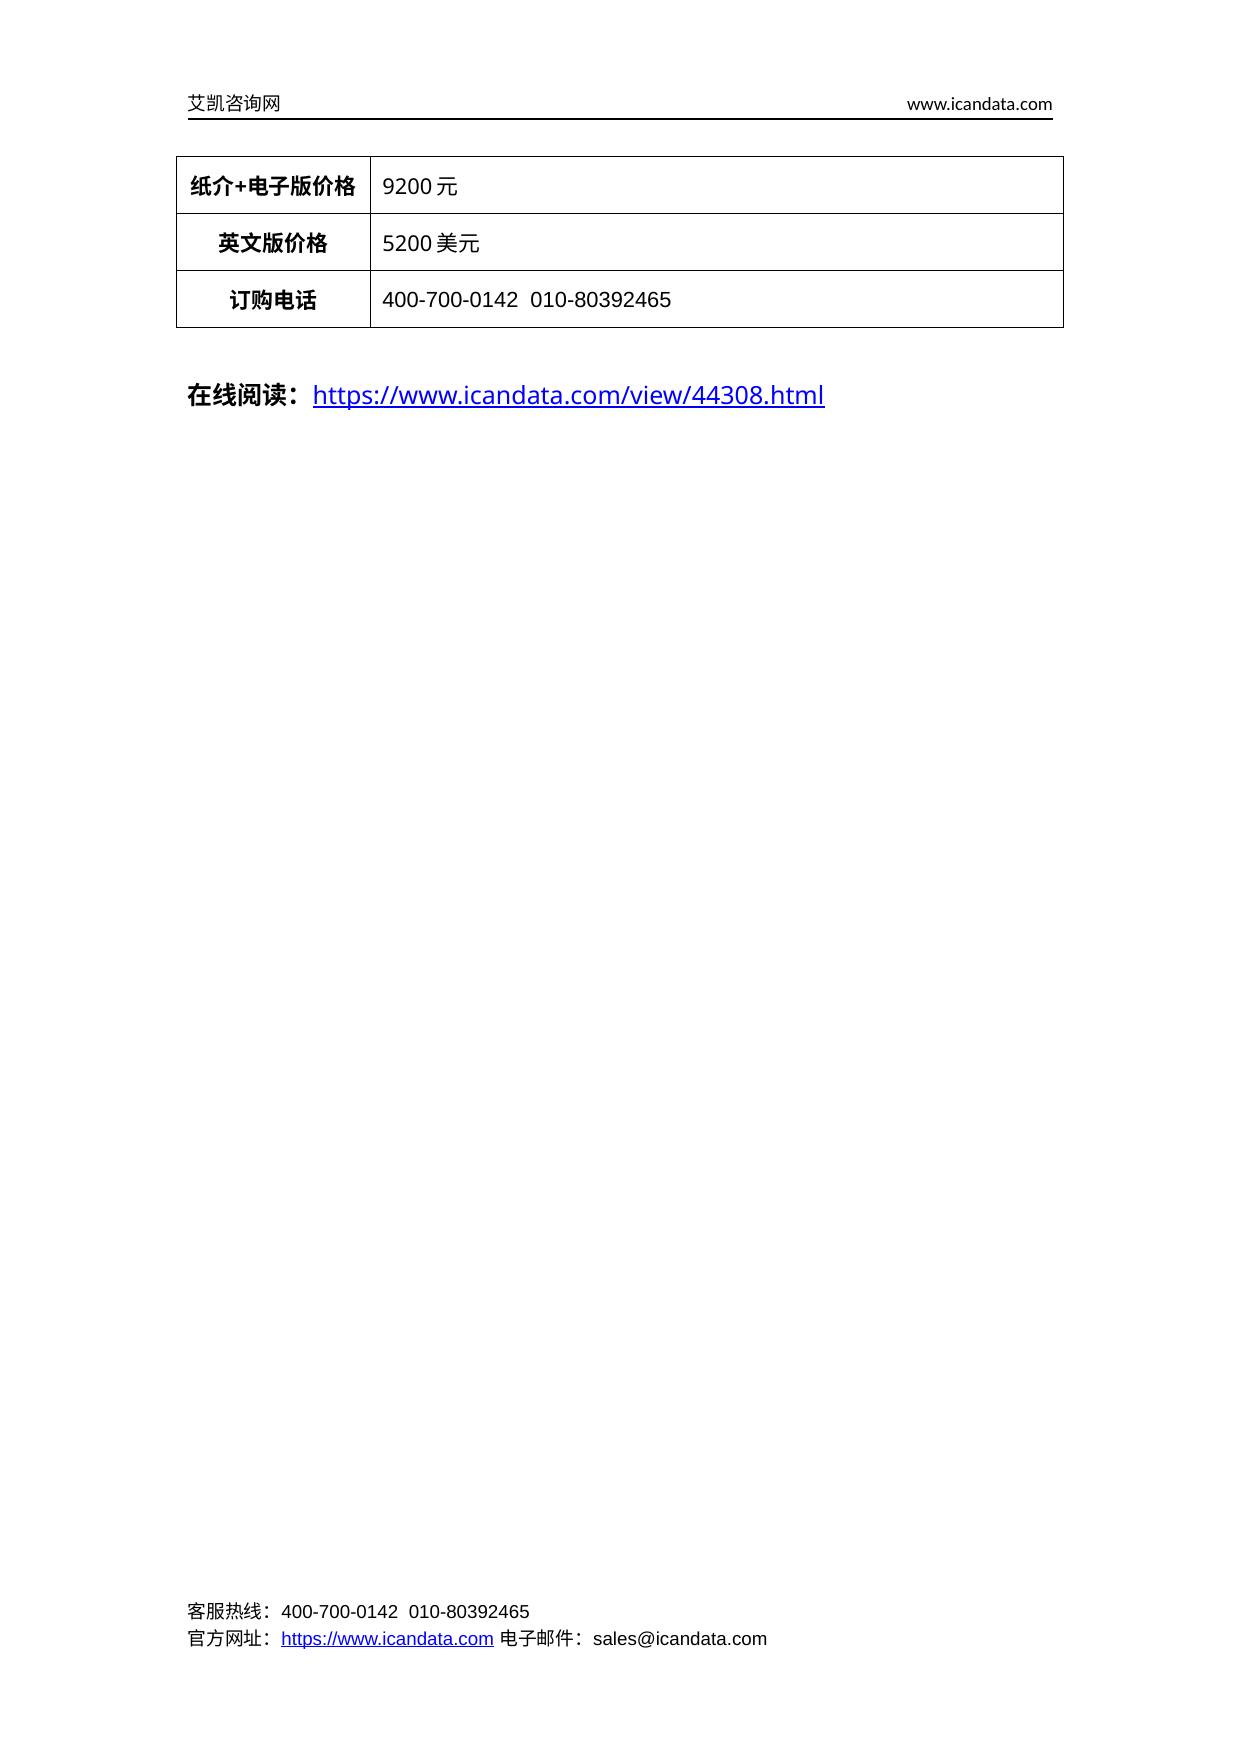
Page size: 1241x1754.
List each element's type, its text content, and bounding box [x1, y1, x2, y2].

table_cell 5200美元 [371, 214, 1063, 270]
table_cell 400-700-0142 010-80392465 [371, 271, 1063, 327]
text 在线阅读：https://www.icandata.com/view/44308.html [187, 361, 1053, 426]
table_cell 9200元 [371, 157, 1063, 213]
table_cell 订购电话 [177, 271, 370, 327]
table_cell 纸介+电子版价格 [177, 157, 370, 213]
table_cell 英文版价格 [177, 214, 370, 270]
